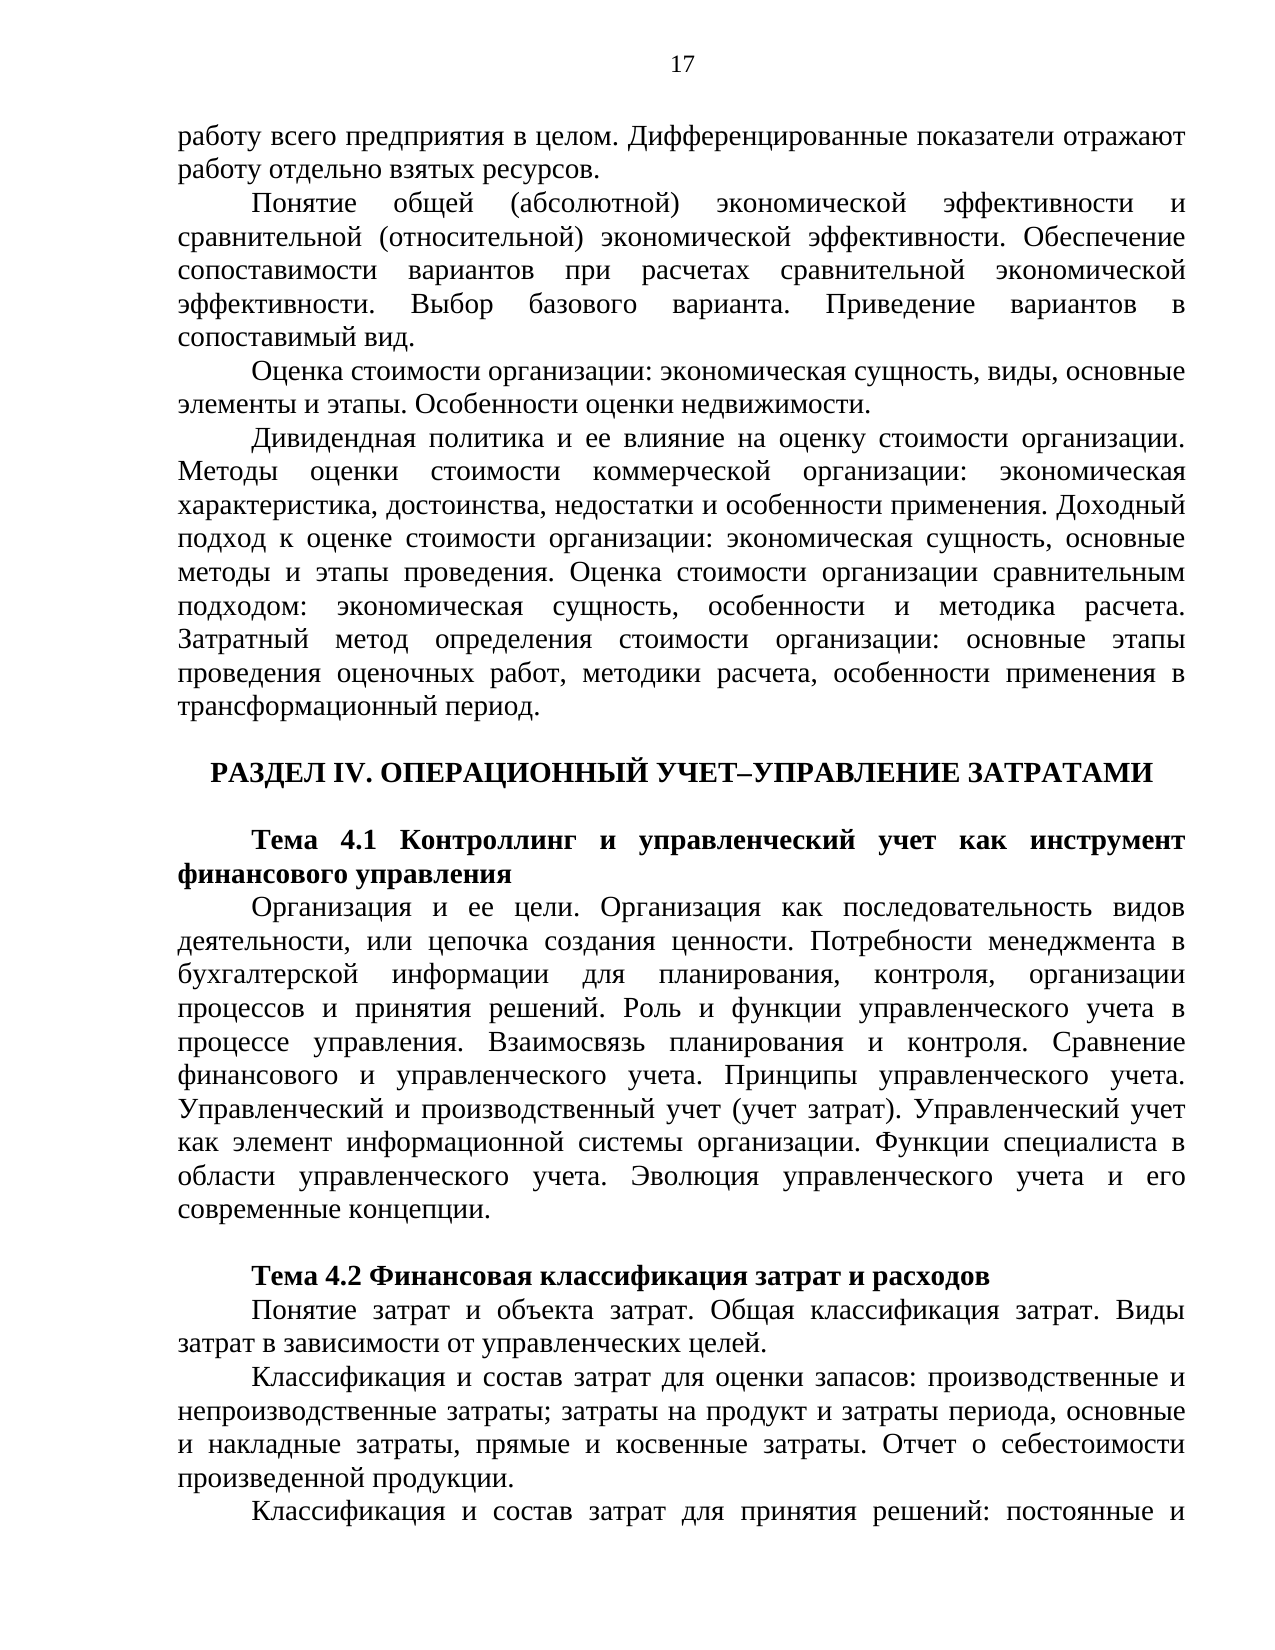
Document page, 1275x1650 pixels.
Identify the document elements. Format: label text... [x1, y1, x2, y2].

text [177, 1493, 1186, 1527]
text Организация и ее цели. Организация как последовательность видов деятельности, или цепочка создания ценности. Потребности менеджмента в бухгалтерской информации для планирования, контроля, организации процессов и принятия решений. Роль и функции управленческого учета в процессе управления. Взаимосвязь планирования и контроля. Сравнение финансового и управленческого учета. Принципы управленческого учета. Управленческий и производственный учет (учет затрат). Управленческий учет как элемент информационной системы организации. Функции специалиста в области управленческого учета. Эволюция управленческого учета и его современные концепции. [177, 889, 1186, 1225]
text Тема 4.2 Финансовая классификация затрат и расходов [177, 1258, 1186, 1292]
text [177, 118, 1186, 185]
text Понятие затрат и объекта затрат. Общая классификация затрат. Виды затрат в зависимости от управленческих целей. [177, 1292, 1186, 1359]
subtitle РАЗДЕЛ IV. ОПЕРАЦИОННЫЙ УЧЕТ–УПРАВЛЕНИЕ ЗАТРАТАМИ [177, 755, 1186, 789]
text Дивидендная политика и ее влияние на оценку стоимости организации. Методы оценки стоимости коммерческой организации: экономическая характеристика, достоинства, недостатки и особенности применения. Доходный подход к оценке стоимости организации: экономическая сущность, основные методы и этапы проведения. Оценка стоимости организации сравнительным подходом: экономическая сущность, особенности и методика расчета. Затратный метод определения стоимости организации: основные этапы проведения оценочных работ, методики расчета, особенности применения в трансформационный период. [177, 420, 1186, 722]
text Классификация и состав затрат для оценки запасов: производственные и непроизводственные затраты; затраты на продукт и затраты периода, основные и накладные затраты, прямые и косвенные затраты. Отчет о себестоимости произведенной продукции. [177, 1359, 1186, 1493]
text Тема 4.1 Контроллинг и управленческий учет как инструмент финансового управления [177, 822, 1186, 889]
text Оценка стоимости организации: экономическая сущность, виды, основные элементы и этапы. Особенности оценки недвижимости. [177, 353, 1186, 420]
text Понятие общей (абсолютной) экономической эффективности и сравнительной (относительной) экономической эффективности. Обеспечение сопоставимости вариантов при расчетах сравнительной экономической эффективности. Выбор базового варианта. Приведение вариантов в сопоставимый вид. [177, 185, 1186, 353]
